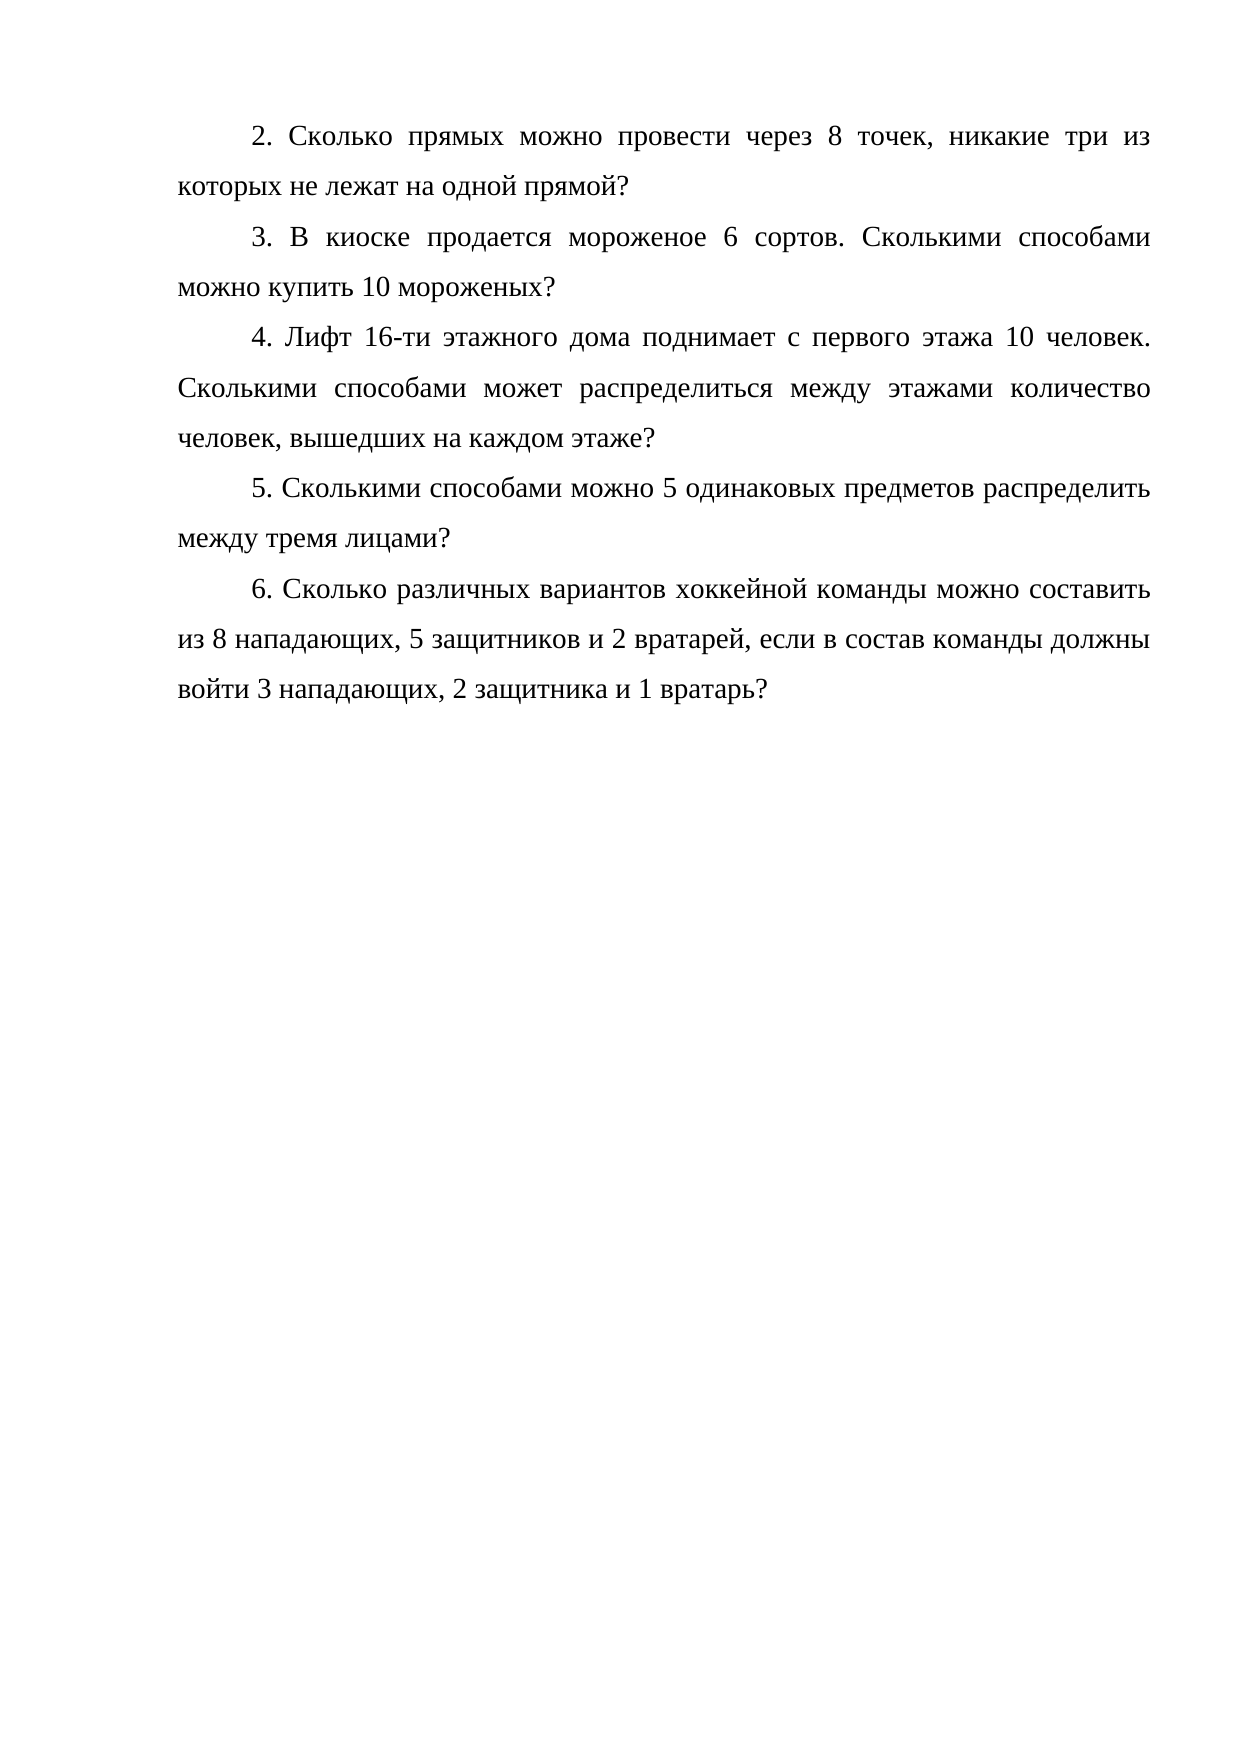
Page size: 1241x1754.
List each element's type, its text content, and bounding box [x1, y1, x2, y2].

text 5. Сколькими способами можно 5 одинаковых предметов распределить между тремя лицами? [177, 470, 1152, 554]
text 3. В киоске продается мороженое 6 сортов. Сколькими способами можно купить 10 мороженых? [177, 219, 1152, 303]
text 4. Лифт 16-ти этажного дома поднимает с первого этажа 10 человек. Сколькими способами может распределиться между этажами количество человек, вышедших на каждом этаже? [177, 319, 1152, 453]
text 6. Сколько различных вариантов хоккейной команды можно составить из 8 нападающих, 5 защитников и 2 вратарей, если в состав команды должны войти 3 нападающих, 2 защитника и 1 вратарь? [177, 571, 1152, 705]
text 2. Сколько прямых можно провести через 8 точек, никакие три из которых не лежат на одной прямой? [177, 118, 1152, 202]
